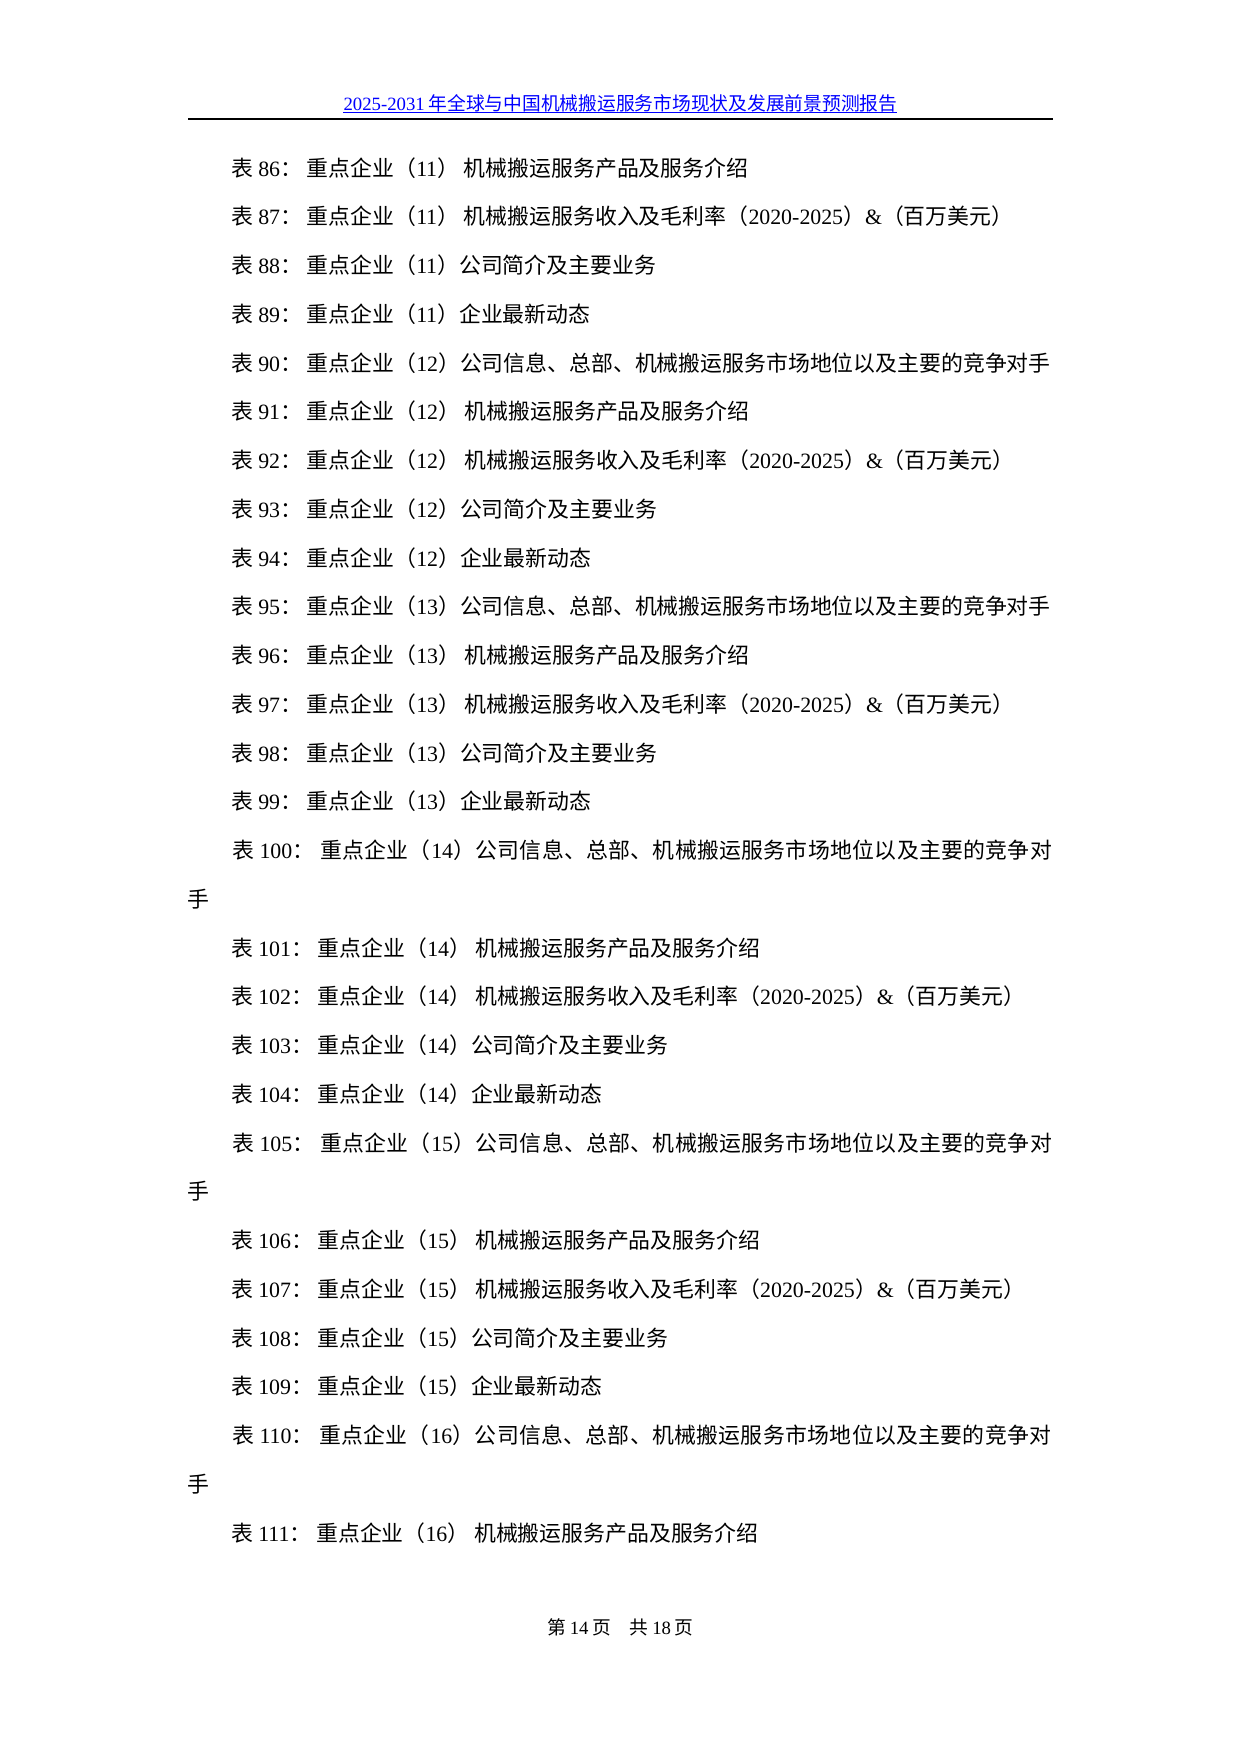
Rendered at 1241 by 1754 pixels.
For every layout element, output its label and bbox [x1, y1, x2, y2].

text [187, 150, 1053, 1548]
